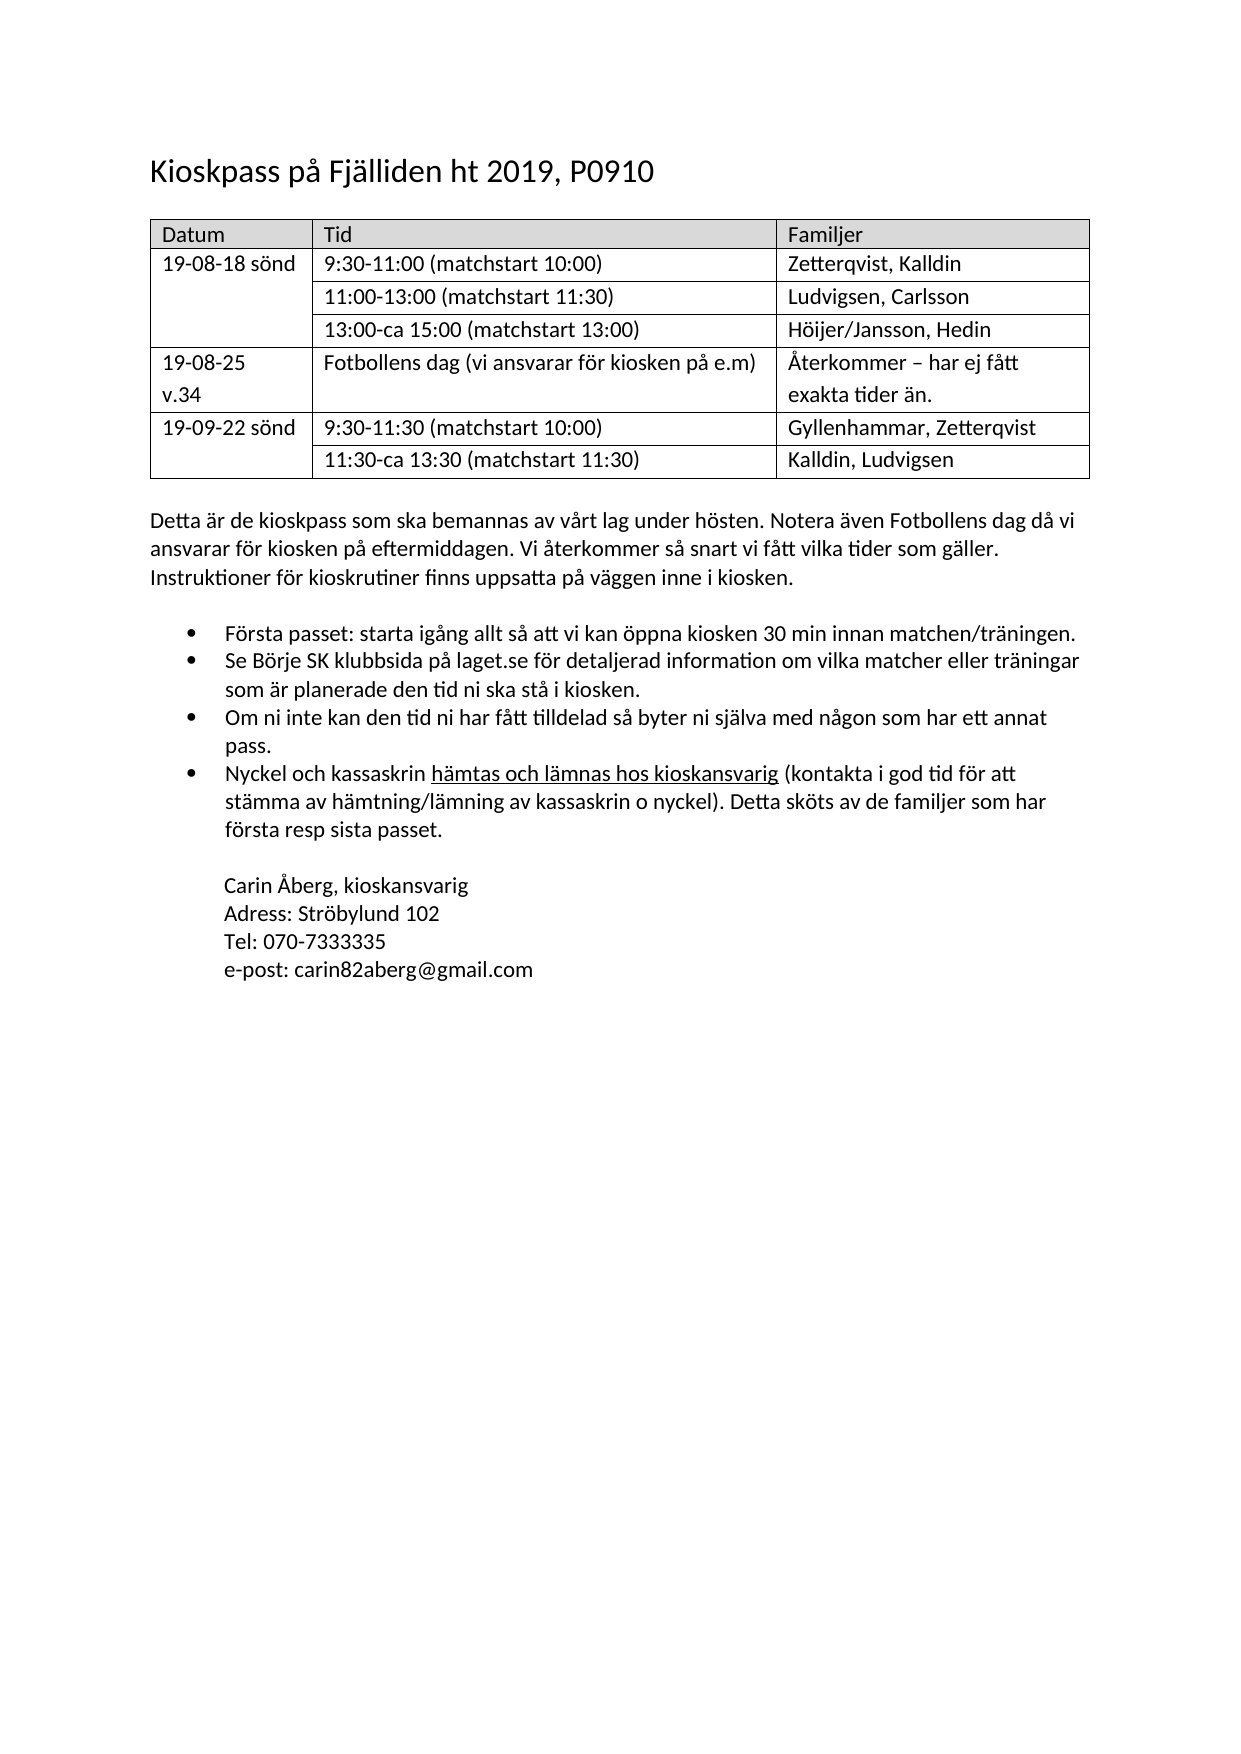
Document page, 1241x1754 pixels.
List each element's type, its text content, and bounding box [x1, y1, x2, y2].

table_cell Höijer/Jansson, Hedin [777, 315, 1089, 347]
text Tel: 070-7333335 [224, 927, 1090, 955]
text Detta är de kioskpass som ska bemannas av vårt lag under hösten. Notera även Fotbollens dag då vi ansvarar för kiosken på eftermiddagen. Vi återkommer så snart vi fått vilka tider som gäller. [150, 507, 1090, 563]
table_cell 13:00-ca 15:00 (matchstart 13:00) [313, 315, 776, 347]
table_header Tid [313, 220, 776, 248]
table_cell 19-08-25 v.34 [151, 348, 312, 412]
text Kioskpass på Fjälliden ht 2019, P0910 [150, 150, 1090, 191]
list Första passet: starta igång allt så att vi kan öppna kiosken 30 min innan matchen/träningen. [187, 619, 1090, 647]
text e-post: carin82aberg@gmail.com [224, 955, 1090, 983]
table_cell 9:30-11:30 (matchstart 10:00) [313, 413, 776, 444]
text Adress: Ströbylund 102 [224, 899, 1090, 927]
table_cell 9:30-11:00 (matchstart 10:00) [313, 249, 776, 281]
list Nyckel och kassaskrin hämtas och lämnas hos kioskansvarig (kontakta i god tid för att stämma av hämtning/lämning av kassaskrin o nyckel). Detta sköts av de familjer som har första resp sista passet. [187, 759, 1090, 843]
list Om ni inte kan den tid ni har fått tilldelad så byter ni själva med någon som har ett annat pass. [187, 703, 1090, 759]
text Instruktioner för kioskrutiner finns uppsatta på väggen inne i kiosken. [150, 563, 1090, 591]
table_cell 11:00-13:00 (matchstart 11:30) [313, 282, 776, 314]
table_cell 19-09-22 sönd [151, 413, 312, 477]
table_cell Fotbollens dag (vi ansvarar för kiosken på e.m) [313, 348, 776, 412]
text Carin Åberg, kioskansvarig [224, 871, 1090, 899]
list Se Börje SK klubbsida på laget.se för detaljerad information om vilka matcher eller träningar som är planerade den tid ni ska stå i kiosken. [187, 647, 1090, 703]
table_cell Ludvigsen, Carlsson [777, 282, 1089, 314]
table_cell 11:30-ca 13:30 (matchstart 11:30) [313, 446, 776, 477]
table_cell Zetterqvist, Kalldin [777, 249, 1089, 281]
table_cell Kalldin, Ludvigsen [777, 446, 1089, 477]
table_cell Återkommer – har ej fått exakta tider än. [777, 348, 1089, 412]
table_header Familjer [777, 220, 1089, 248]
table_cell Gyllenhammar, Zetterqvist [777, 413, 1089, 444]
table_header Datum [151, 220, 312, 248]
table_cell 19-08-18 sönd [151, 249, 312, 347]
